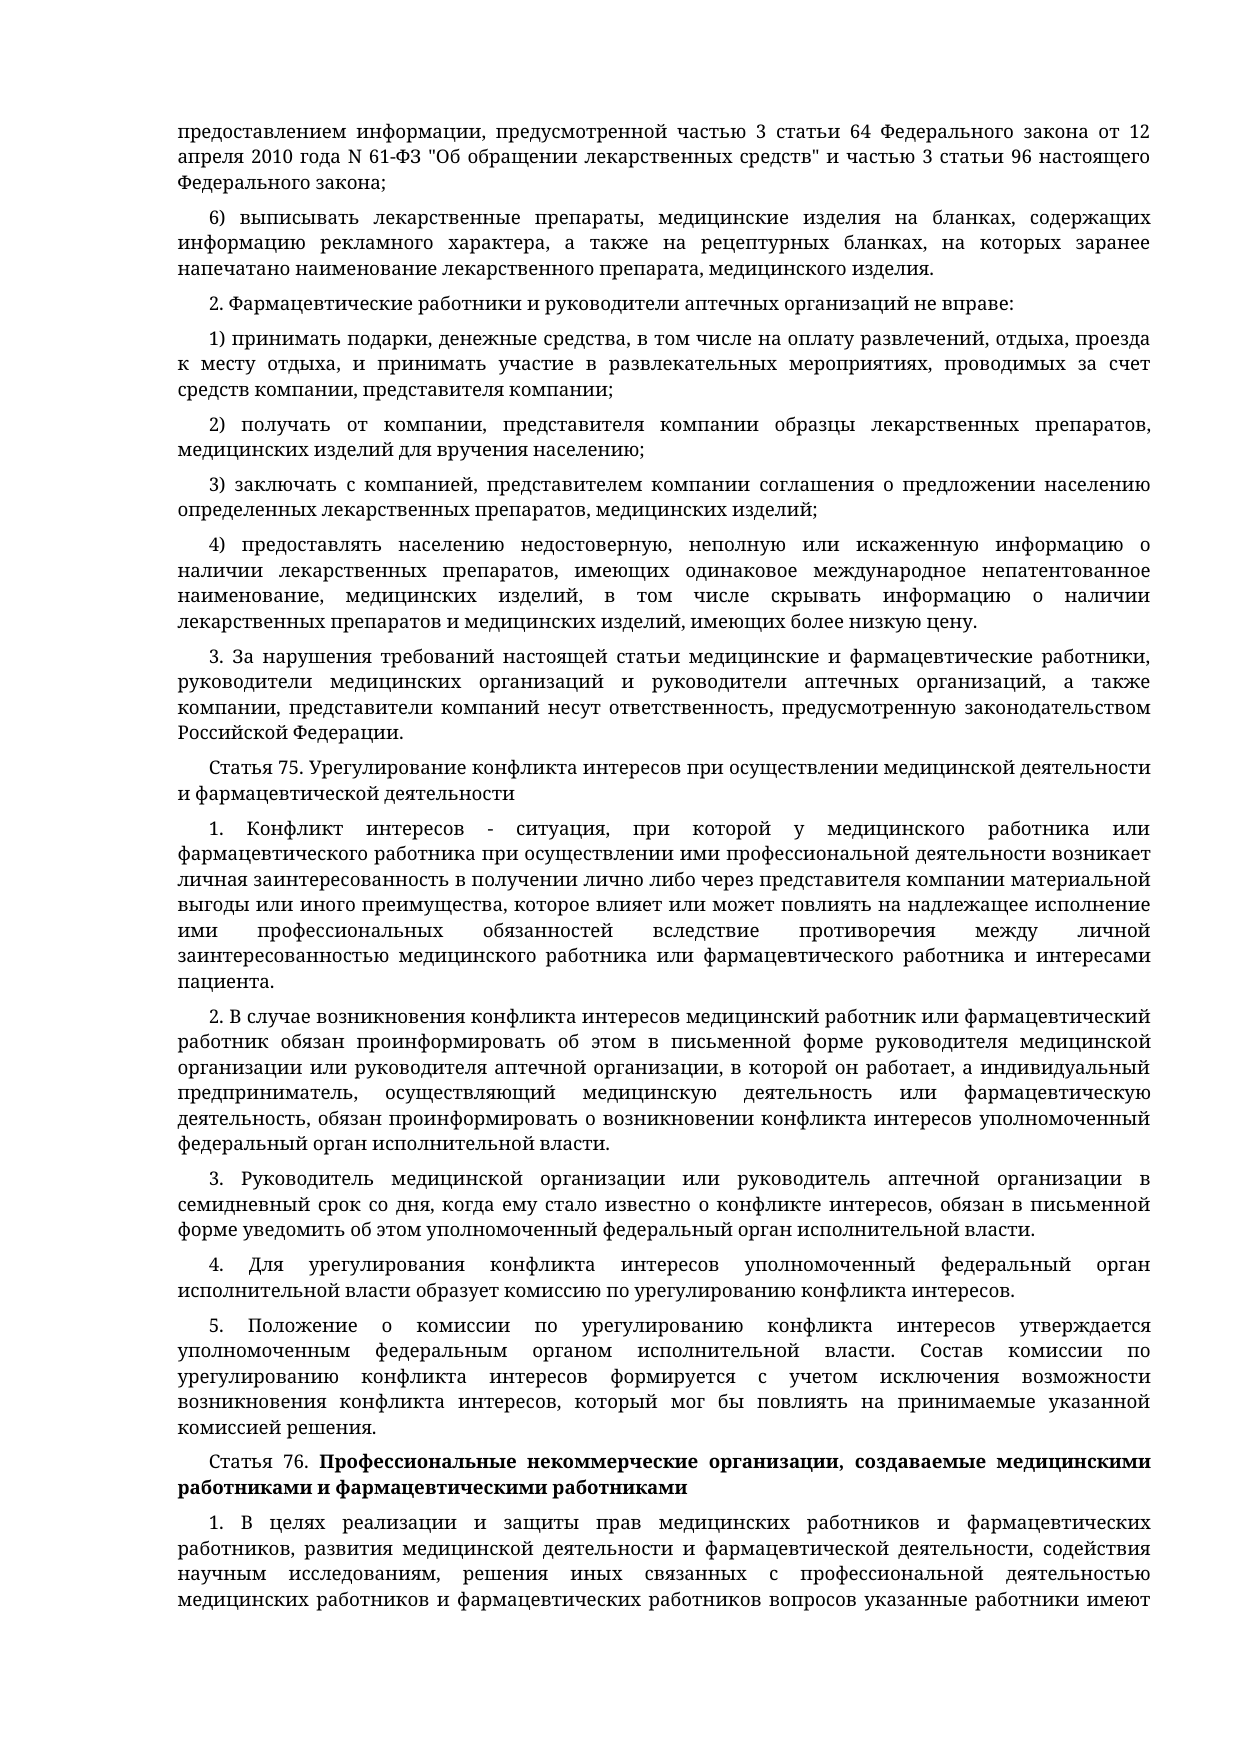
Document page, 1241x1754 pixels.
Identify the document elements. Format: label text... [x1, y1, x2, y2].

text Статья 76. Профессиональные некоммерческие организации, создаваемые медицинскими работниками и фармацевтическими работниками [177, 1449, 1152, 1500]
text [177, 1509, 1152, 1611]
text 3) заключать с компанией, представителем компании соглашения о предложении населению определенных лекарственных препаратов, медицинских изделий; [177, 471, 1152, 522]
text 2) получать от компании, представителя компании образцы лекарственных препаратов, медицинских изделий для вручения населению; [177, 411, 1152, 462]
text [177, 118, 1152, 195]
text 2. В случае возникновения конфликта интересов медицинский работник или фармацевтический работник обязан проинформировать об этом в письменной форме руководителя медицинской организации или руководителя аптечной организации, в которой он работает, а индивидуальный предприниматель, осуществляющий медицинскую деятельность или фармацевтическую деятельность, обязан проинформировать о возникновении конфликта интересов уполномоченный федеральный орган исполнительной власти. [177, 1003, 1152, 1156]
text 5. Положение о комиссии по урегулированию конфликта интересов утверждается уполномоченным федеральным органом исполнительной власти. Состав комиссии по урегулированию конфликта интересов формируется с учетом исключения возможности возникновения конфликта интересов, который мог бы повлиять на принимаемые указанной комиссией решения. [177, 1312, 1152, 1439]
text 4) предоставлять населению недостоверную, неполную или искаженную информацию о наличии лекарственных препаратов, имеющих одинаковое международное непатентованное наименование, медицинских изделий, в том числе скрывать информацию о наличии лекарственных препаратов и медицинских изделий, имеющих более низкую цену. [177, 532, 1152, 634]
text 3. За нарушения требований настоящей статьи медицинские и фармацевтические работники, руководители медицинских организаций и руководители аптечных организаций, а также компании, представители компаний несут ответственность, предусмотренную законодательством Российской Федерации. [177, 643, 1152, 745]
text 1. Конфликт интересов - ситуация, при которой у медицинского работника или фармацевтического работника при осуществлении ими профессиональной деятельности возникает личная заинтересованность в получении лично либо через представителя компании материальной выгоды или иного преимущества, которое влияет или может повлиять на надлежащее исполнение ими профессиональных обязанностей вследствие противоречия между личной заинтересованностью медицинского работника или фармацевтического работника и интересами пациента. [177, 815, 1152, 994]
text 3. Руководитель медицинской организации или руководитель аптечной организации в семидневный срок со дня, когда ему стало известно о конфликте интересов, обязан в письменной форме уведомить об этом уполномоченный федеральный орган исполнительной власти. [177, 1166, 1152, 1242]
text 6) выписывать лекарственные препараты, медицинские изделия на бланках, содержащих информацию рекламного характера, а также на рецептурных бланках, на которых заранее напечатано наименование лекарственного препарата, медицинского изделия. [177, 204, 1152, 281]
text 2. Фармацевтические работники и руководители аптечных организаций не вправе: [177, 290, 1152, 316]
text 1) принимать подарки, денежные средства, в том числе на оплату развлечений, отдыха, проезда к месту отдыха, и принимать участие в развлекательных мероприятиях, проводимых за счет средств компании, представителя компании; [177, 325, 1152, 401]
text Статья 75. Урегулирование конфликта интересов при осуществлении медицинской деятельности и фармацевтической деятельности [177, 754, 1152, 806]
text 4. Для урегулирования конфликта интересов уполномоченный федеральный орган исполнительной власти образует комиссию по урегулированию конфликта интересов. [177, 1251, 1152, 1302]
